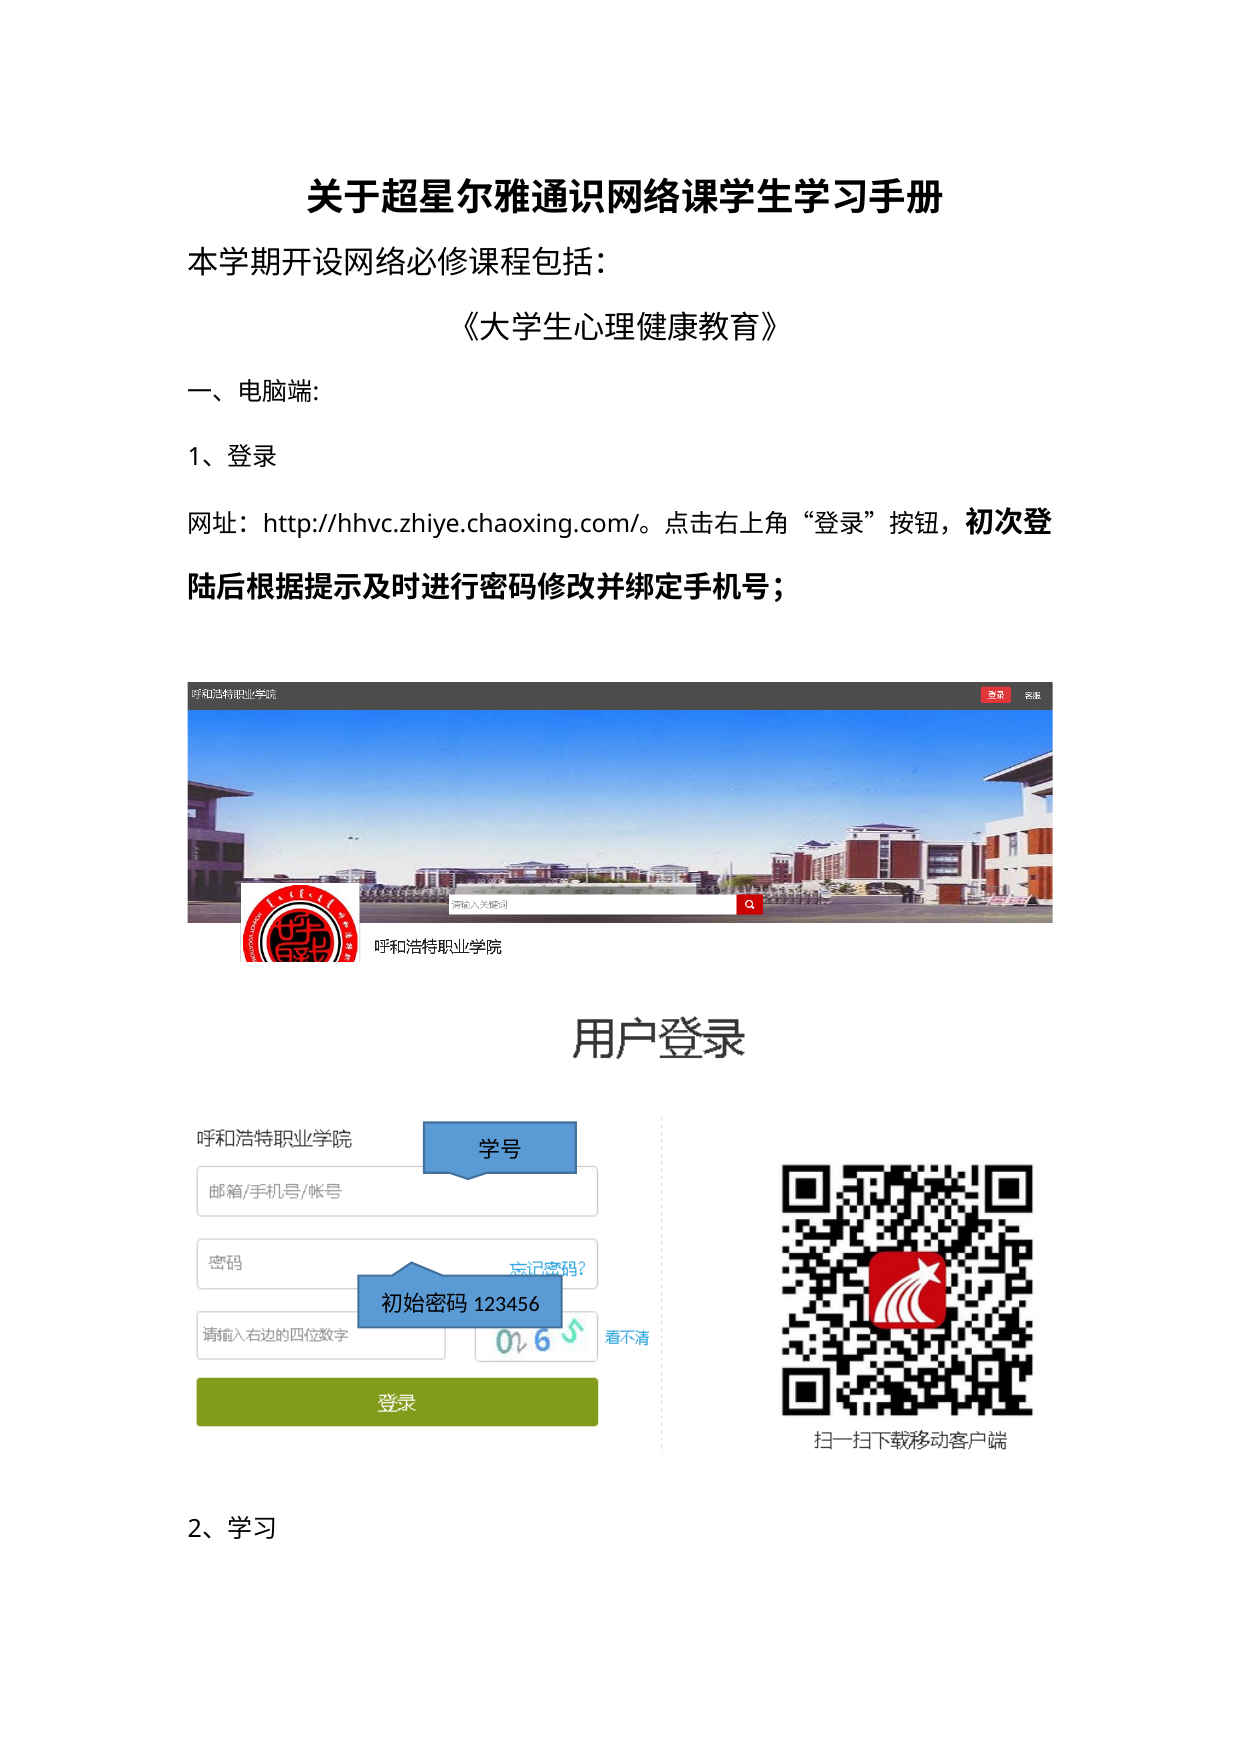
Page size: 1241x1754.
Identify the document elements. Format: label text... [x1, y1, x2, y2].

picture [187, 1007, 1053, 1453]
text 本学期开设网络必修课程包括： [187, 227, 1053, 292]
picture [187, 682, 1053, 962]
text 网址：http://hhvc.zhiye.chaoxing.com/。点击右上角“登录”按钮，初次登陆后根据提示及时进行密码修改并绑定手机号； [187, 487, 1053, 617]
text 《大学生心理健康教育》 [187, 292, 1053, 357]
text 关于超星尔雅通识网络课学生学习手册 [187, 162, 1053, 227]
list 登录 [187, 422, 1053, 487]
list 学习 [187, 1494, 1053, 1559]
list 电脑端: [187, 357, 1053, 422]
